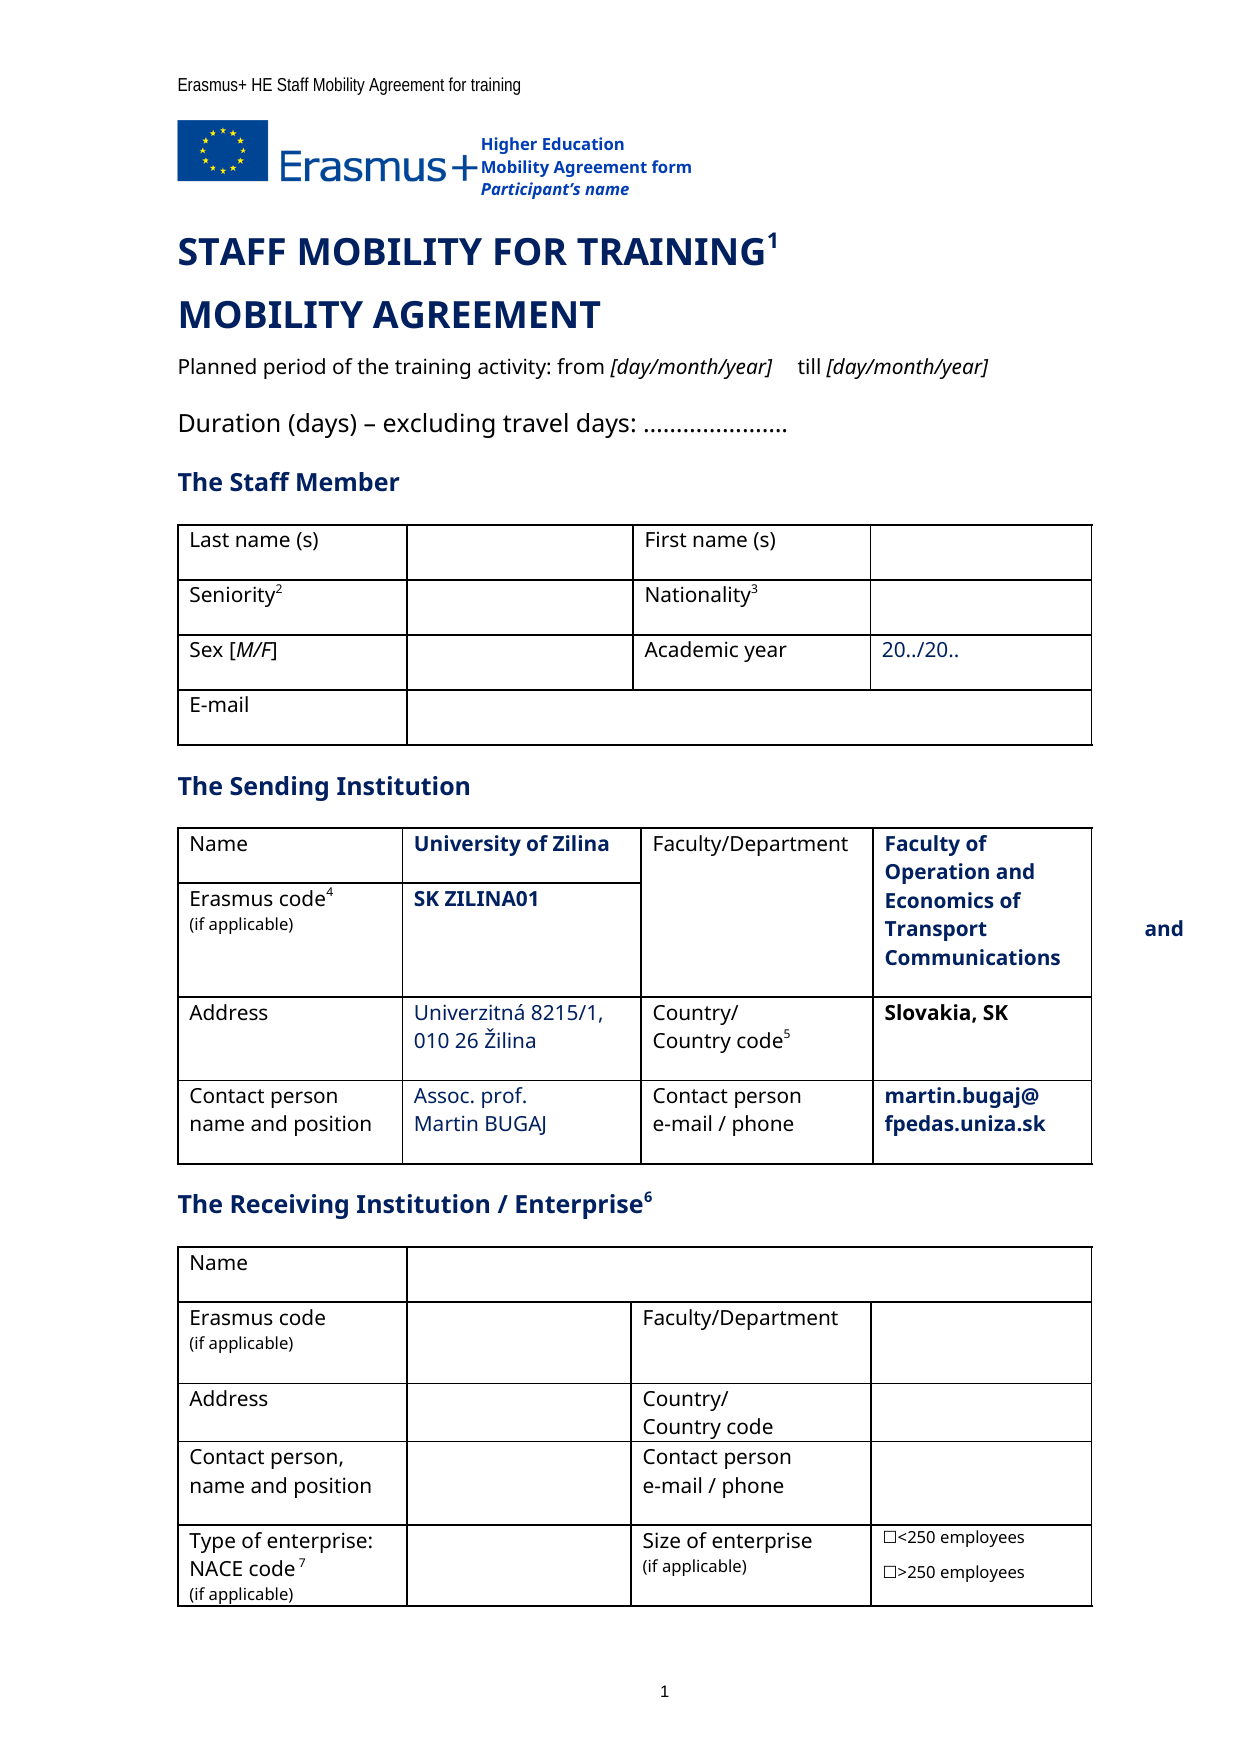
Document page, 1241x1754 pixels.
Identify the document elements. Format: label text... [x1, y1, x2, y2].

text Duration (days) – excluding travel days: …………………. [177, 406, 1196, 440]
table_cell Seniority [179, 581, 406, 634]
table_cell 20../20.. [871, 636, 1091, 689]
table_cell Slovakia, SK [874, 998, 1091, 1079]
table_cell Country/ Country code [642, 998, 872, 1079]
text The Staff Member [177, 465, 1196, 499]
table_cell [872, 1384, 1091, 1441]
text The Sending Institution [177, 768, 1196, 802]
table_cell Contact person e-mail / phone [632, 1442, 870, 1524]
table_header [871, 526, 1091, 579]
table_cell Nationality [634, 581, 870, 634]
table_header [408, 1248, 1091, 1301]
table_cell [408, 1384, 630, 1441]
table_cell Contact person, name and position [179, 1442, 406, 1524]
table_cell [871, 581, 1091, 634]
table_header Name [179, 1248, 406, 1301]
table_cell Sex [M/F] [179, 636, 406, 689]
table_header [408, 526, 632, 579]
table_cell [872, 1442, 1091, 1524]
table_cell [408, 1442, 630, 1524]
table_cell Univerzitná 8215/1, 010 26 Žilina [403, 998, 640, 1079]
text Planned period of the training activity: from [day/month/year] till [day/month/year] [177, 352, 1092, 381]
table_header University of Zilina [403, 829, 640, 882]
table_cell Contact person name and position [179, 1081, 402, 1163]
table_cell Erasmus code (if applicable) [179, 1303, 406, 1382]
table_cell Size of enterprise (if applicable) [632, 1526, 870, 1605]
table_cell E-mail [179, 691, 406, 744]
table_cell [408, 1526, 630, 1605]
table_header Name [179, 829, 402, 882]
table_header Faculty/Department [642, 829, 872, 996]
table_cell Faculty/Department [632, 1303, 870, 1382]
table_cell <250 employees >250 employees [872, 1526, 1091, 1605]
picture [177, 120, 478, 182]
table_cell Assoc. prof. Martin BUGAJ [403, 1081, 640, 1163]
table_cell Contact person e-mail / phone [642, 1081, 872, 1163]
table_cell Academic year [634, 636, 870, 689]
table_cell [408, 1303, 630, 1382]
table_header Faculty of Operation and Economics of Transport and Communications [874, 829, 1091, 996]
table_header Last name (s) [179, 526, 406, 579]
table_cell Type of enterprise: NACE code (if applicable) [179, 1526, 406, 1605]
table_cell Address [179, 998, 402, 1079]
table_cell [408, 581, 632, 634]
table_cell [872, 1303, 1091, 1382]
text MOBILITY AGREEMENT [177, 289, 1196, 340]
text STAFF MOBILITY FOR TRAINING [177, 225, 1092, 276]
table_cell Erasmus code (if applicable) [179, 884, 402, 996]
table_cell [408, 636, 632, 689]
table_header First name (s) [634, 526, 870, 579]
table_cell Address [179, 1384, 406, 1441]
table_cell [408, 691, 1091, 744]
table_cell Country/ Country code [632, 1384, 870, 1441]
table_cell martin.bugaj@ fpedas.uniza.sk [874, 1081, 1091, 1163]
table_cell SK ZILINA01 [403, 884, 640, 996]
text The Receiving Institution / Enterprise [177, 1187, 1196, 1221]
